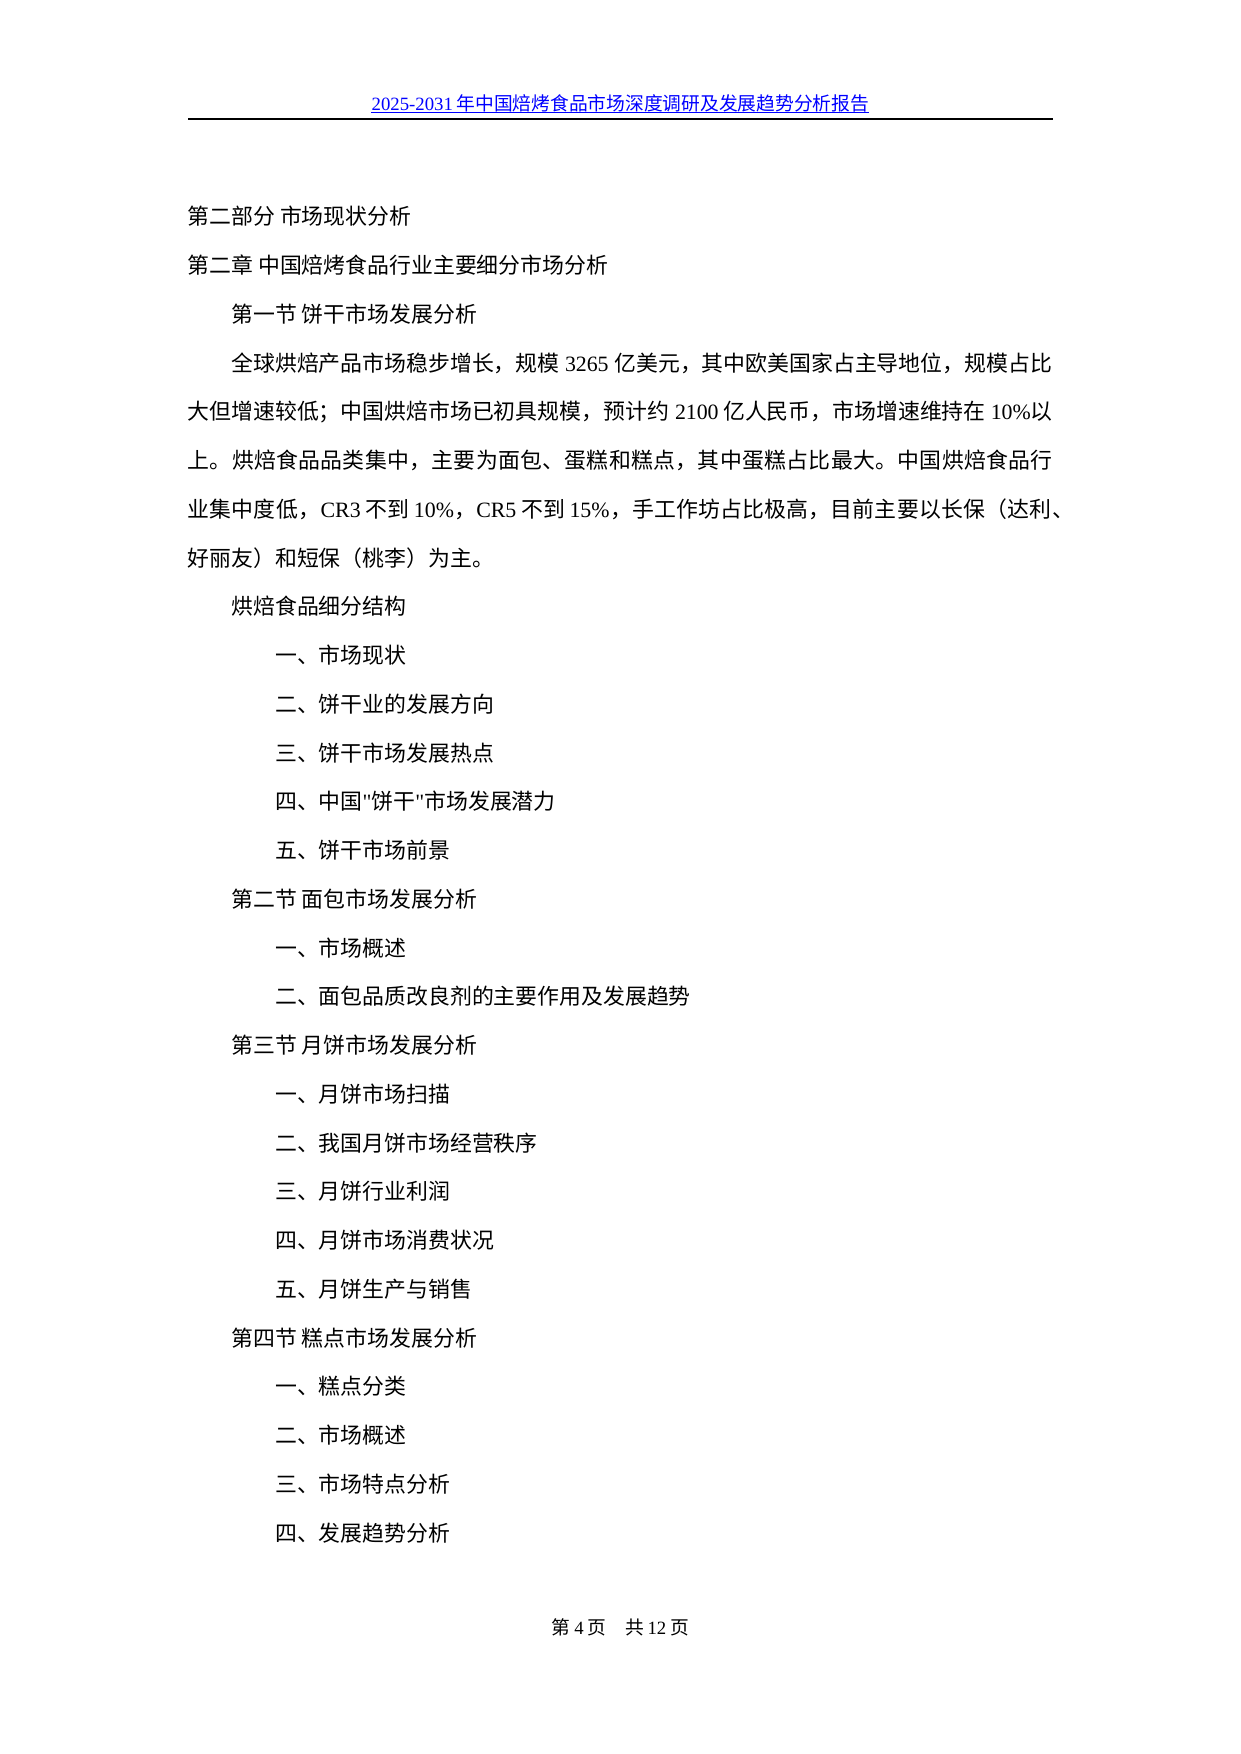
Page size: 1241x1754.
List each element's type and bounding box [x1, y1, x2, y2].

text [187, 150, 1053, 1548]
